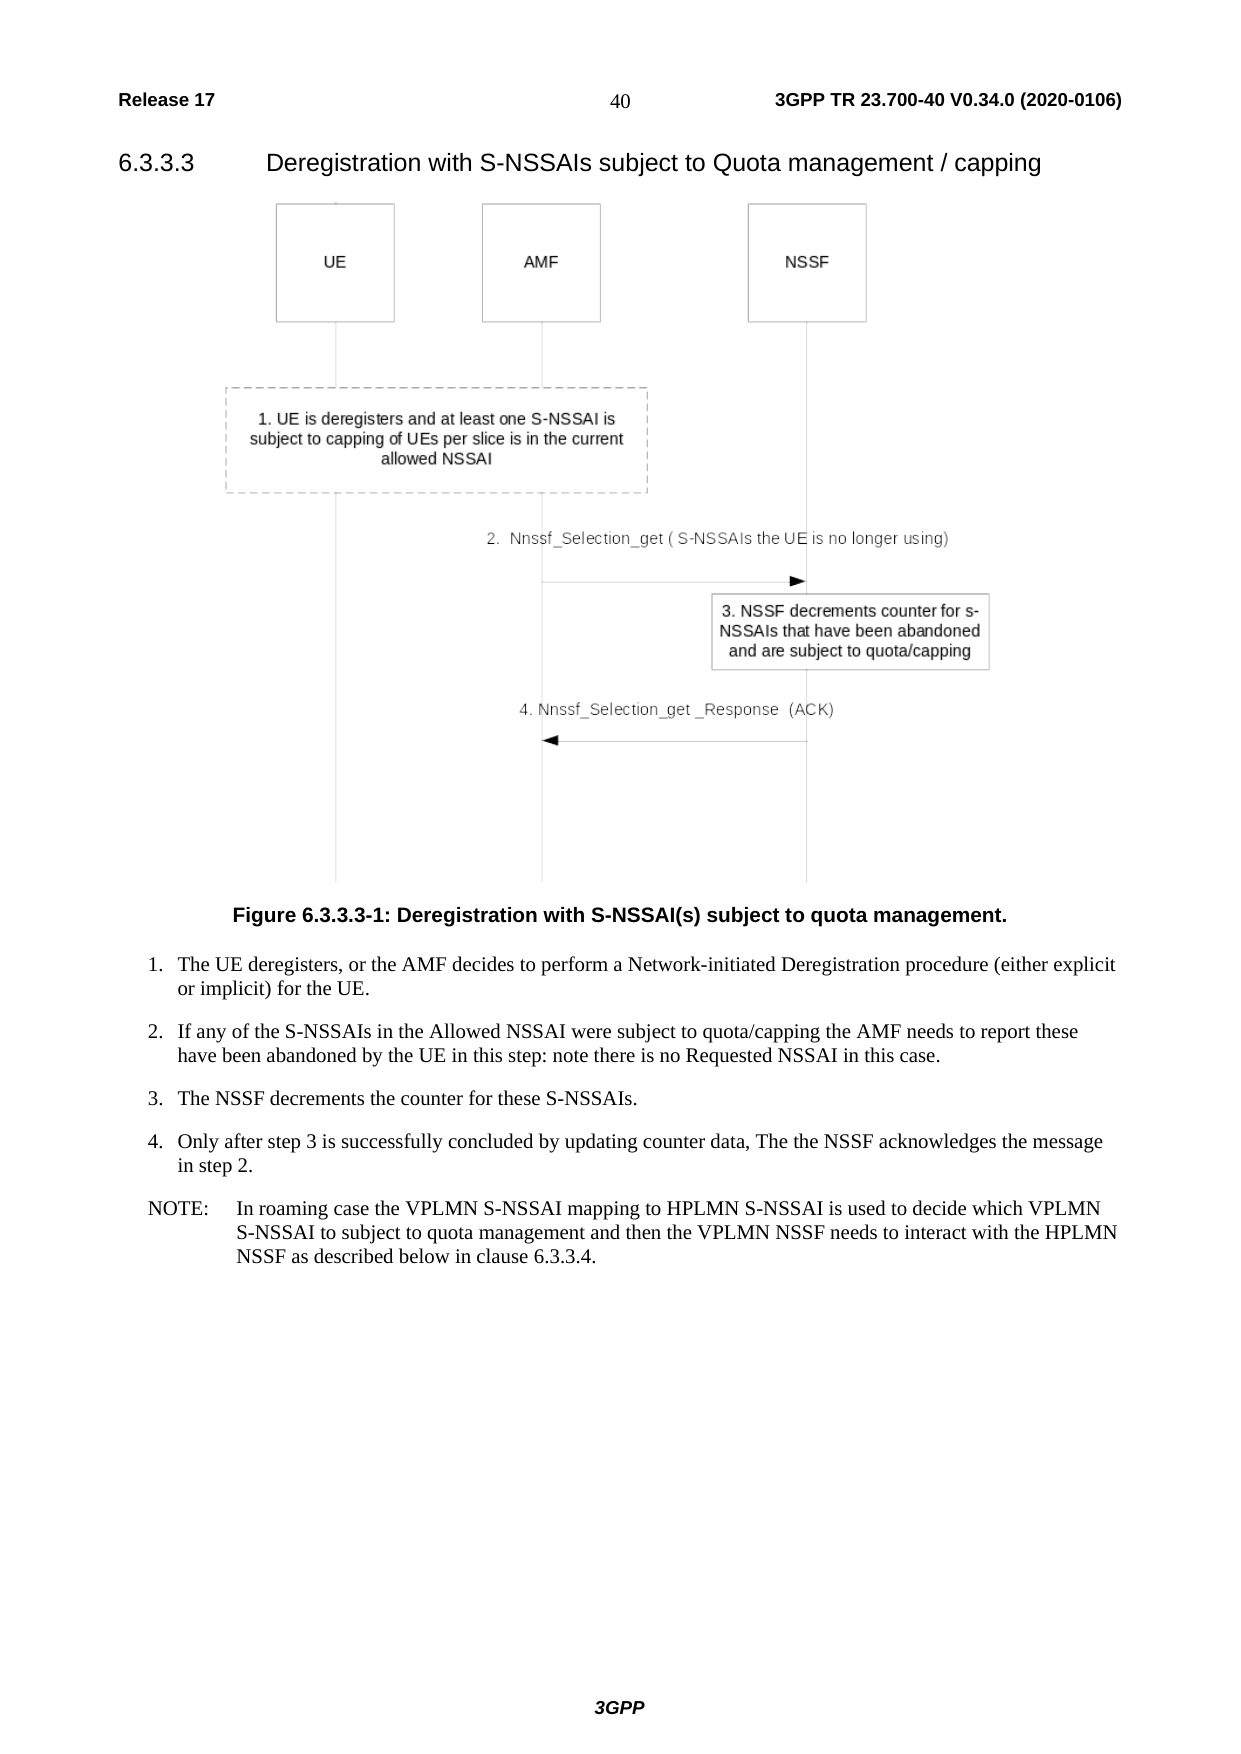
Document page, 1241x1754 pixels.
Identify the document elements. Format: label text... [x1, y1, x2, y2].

text 3. The NSSF decrements the counter for these S-NSSAIs. [148, 1086, 1122, 1110]
subtitle 6.3.3.3 Deregistration with S-NSSAIs subject to Quota management / capping [118, 147, 1122, 176]
text 1. The UE deregisters, or the AMF decides to perform a Network-initiated Deregistration procedure (either explicit or implicit) for the UE. [148, 952, 1122, 1000]
text 2. If any of the S-NSSAIs in the Allowed NSSAI were subject to quota/capping the AMF needs to report these have been abandoned by the UE in this step: note there is no Requested NSSAI in this case. [148, 1019, 1122, 1067]
text NOTE: In roaming case the VPLMN S-NSSAI mapping to HPLMN S-NSSAI is used to decide which VPLMN S-NSSAI to subject to quota management and then the VPLMN NSSF needs to interact with the HPLMN NSSF as described below in clause 6.3.3.4. [148, 1196, 1122, 1268]
text 4. NSSF acknowledges. [148, 1129, 1122, 1177]
text Figure 6.3.3.3-1: Deregistration with S-NSSAI(s) subject to quota management. [118, 903, 1122, 927]
